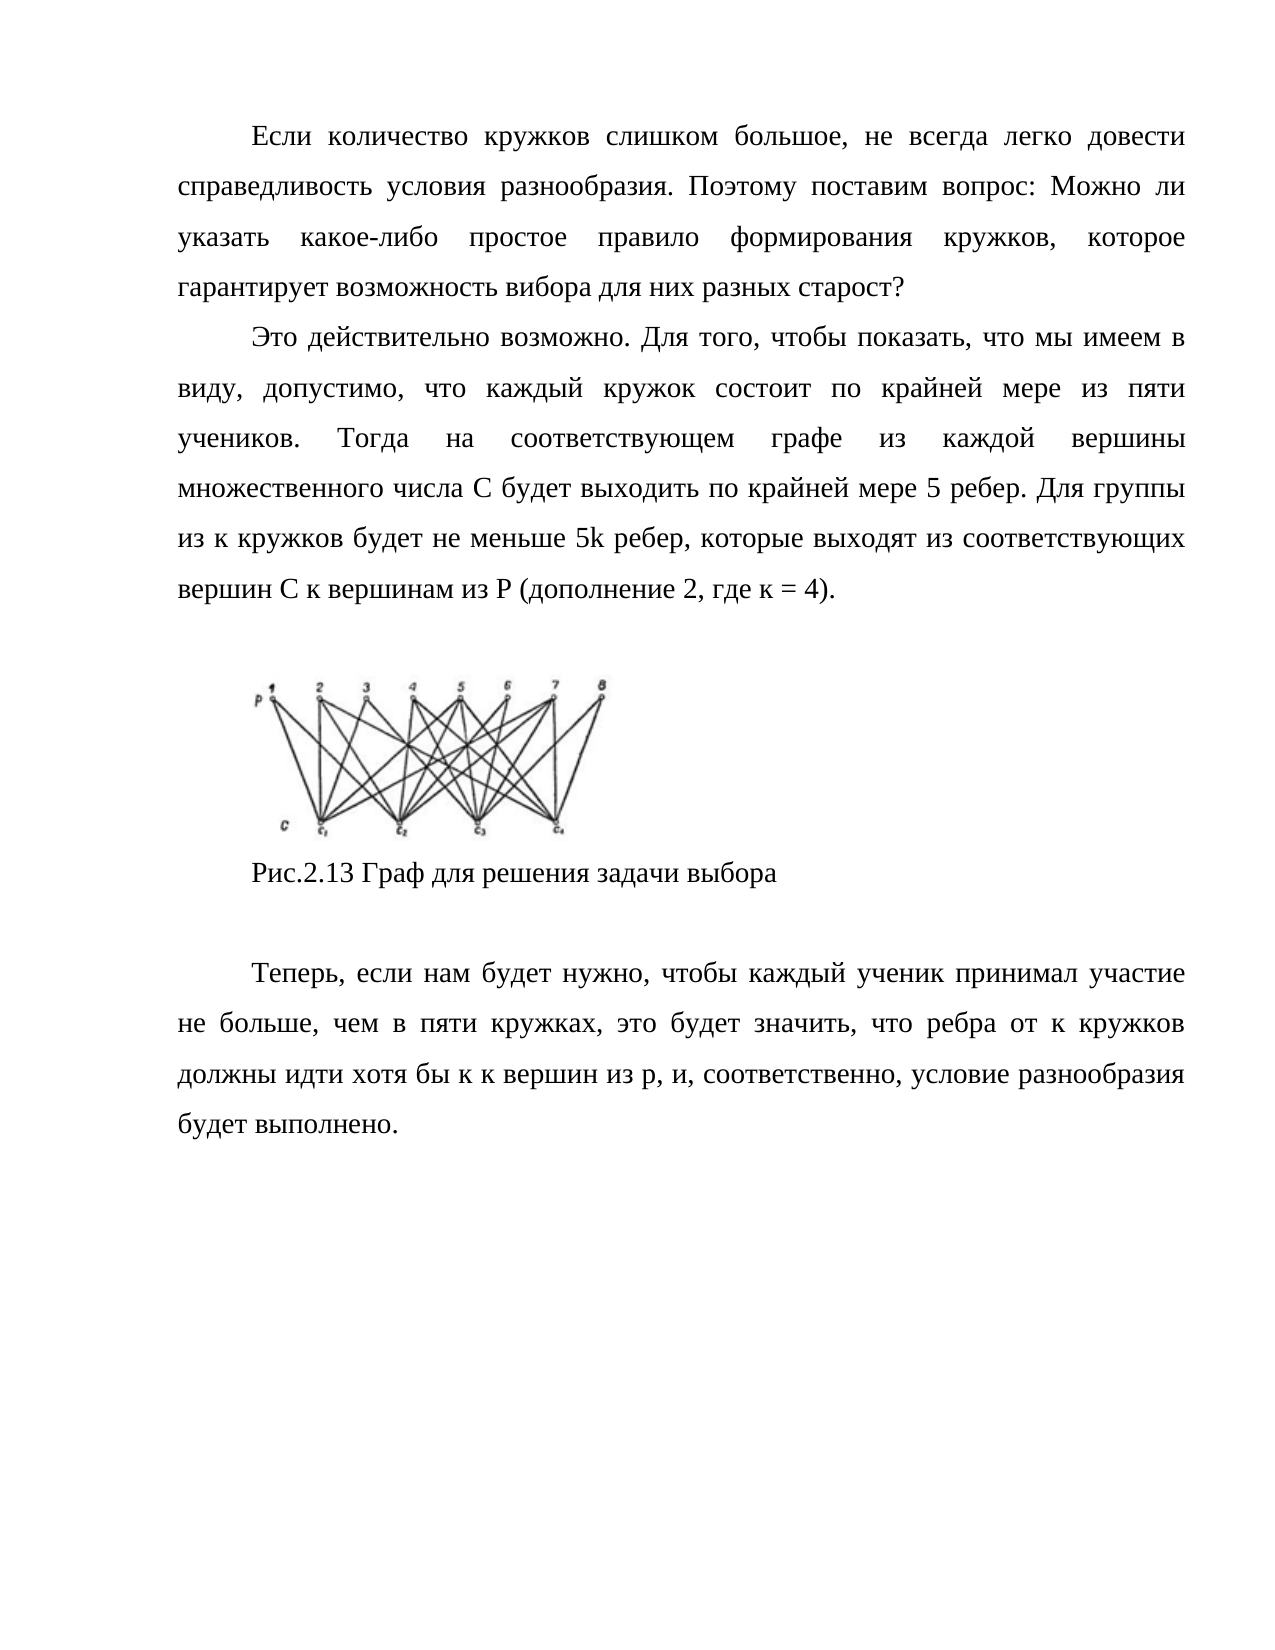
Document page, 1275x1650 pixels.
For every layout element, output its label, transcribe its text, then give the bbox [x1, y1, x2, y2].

text Если количество кружков слишком большое, не всегда легко довести справедливость условия разнообразия. Поэтому поставим вопрос: Можно ли указать какое-либо простое правило формирования кружков, которое гарантирует возможность вибора для них разных старост? [177, 118, 1186, 303]
text Рис.2.13 Граф для решения задачи выбора [177, 855, 1186, 888]
text Это действительно возможно. Для того, чтобы показать, что мы имеем в виду, допустимо, что каждый кружок состоит по крайней мере из пяти учеников. Тогда на соответствующем графе из каждой вершины множественного числа С будет выходить по крайней мере 5 ребер. Для группы из к кружков будет не меньше 5k ребер, которые выходят из соответствующих вершин С к вершинам из Р (дополнение 2, где к = 4). [177, 319, 1186, 604]
text Теперь, если нам будет нужно, чтобы каждый ученик принимал участие не больше, чем в пяти кружках, это будет значить, что ребра от к кружков должны идти хотя бы к к вершин из р, и, соответственно, условие разнообразия будет выполнено. [177, 955, 1186, 1140]
